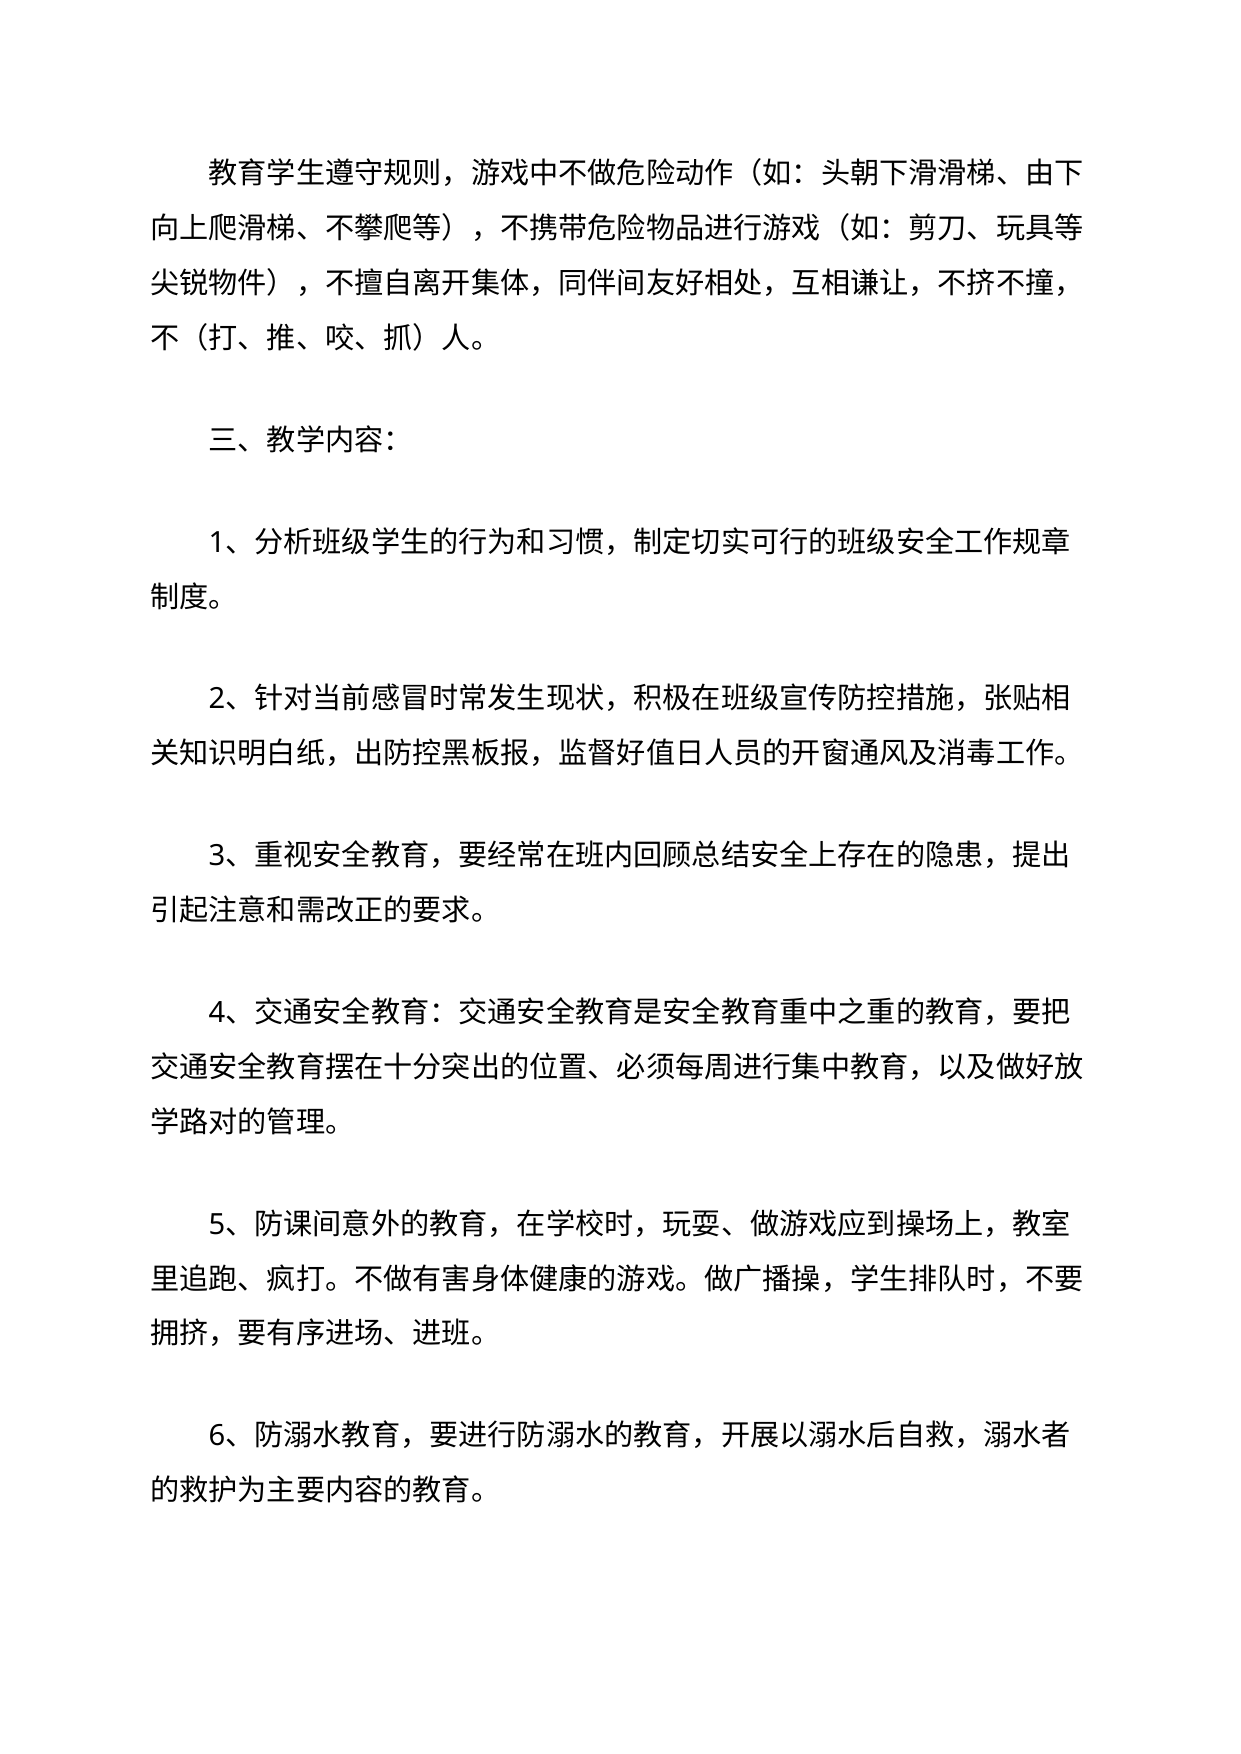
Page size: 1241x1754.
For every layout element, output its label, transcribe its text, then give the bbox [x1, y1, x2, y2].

text 1、分析班级学生的行为和习惯，制定切实可行的班级安全工作规章制度。 [150, 518, 1090, 616]
text 教育学生遵守规则，游戏中不做危险动作（如：头朝下滑滑梯、由下向上爬滑梯、不攀爬等），不携带危险物品进行游戏（如：剪刀、玩具等尖锐物件），不擅自离开集体，同伴间友好相处，互相谦让，不挤不撞，不（打、推、咬、抓）人。 [150, 150, 1090, 357]
text 3、重视安全教育，要经常在班内回顾总结安全上存在的隐患，提出引起注意和需改正的要求。 [150, 832, 1090, 929]
text 4、交通安全教育：交通安全教育是安全教育重中之重的教育，要把交通安全教育摆在十分突出的位置、必须每周进行集中教育，以及做好放学路对的管理。 [150, 988, 1090, 1141]
text 2、针对当前感冒时常发生现状，积极在班级宣传防控措施，张贴相关知识明白纸，出防控黑板报，监督好值日人员的开窗通风及消毒工作。 [150, 675, 1090, 772]
text 5、防课间意外的教育，在学校时，玩耍、做游戏应到操场上，教室里追跑、疯打。不做有害身体健康的游戏。做广播操，学生排队时，不要拥挤，要有序进场、进班。 [150, 1200, 1090, 1352]
text 三、教学内容： [150, 416, 1090, 459]
text 6、防溺水教育，要进行防溺水的教育，开展以溺水后自救，溺水者的救护为主要内容的教育。 [150, 1412, 1090, 1509]
